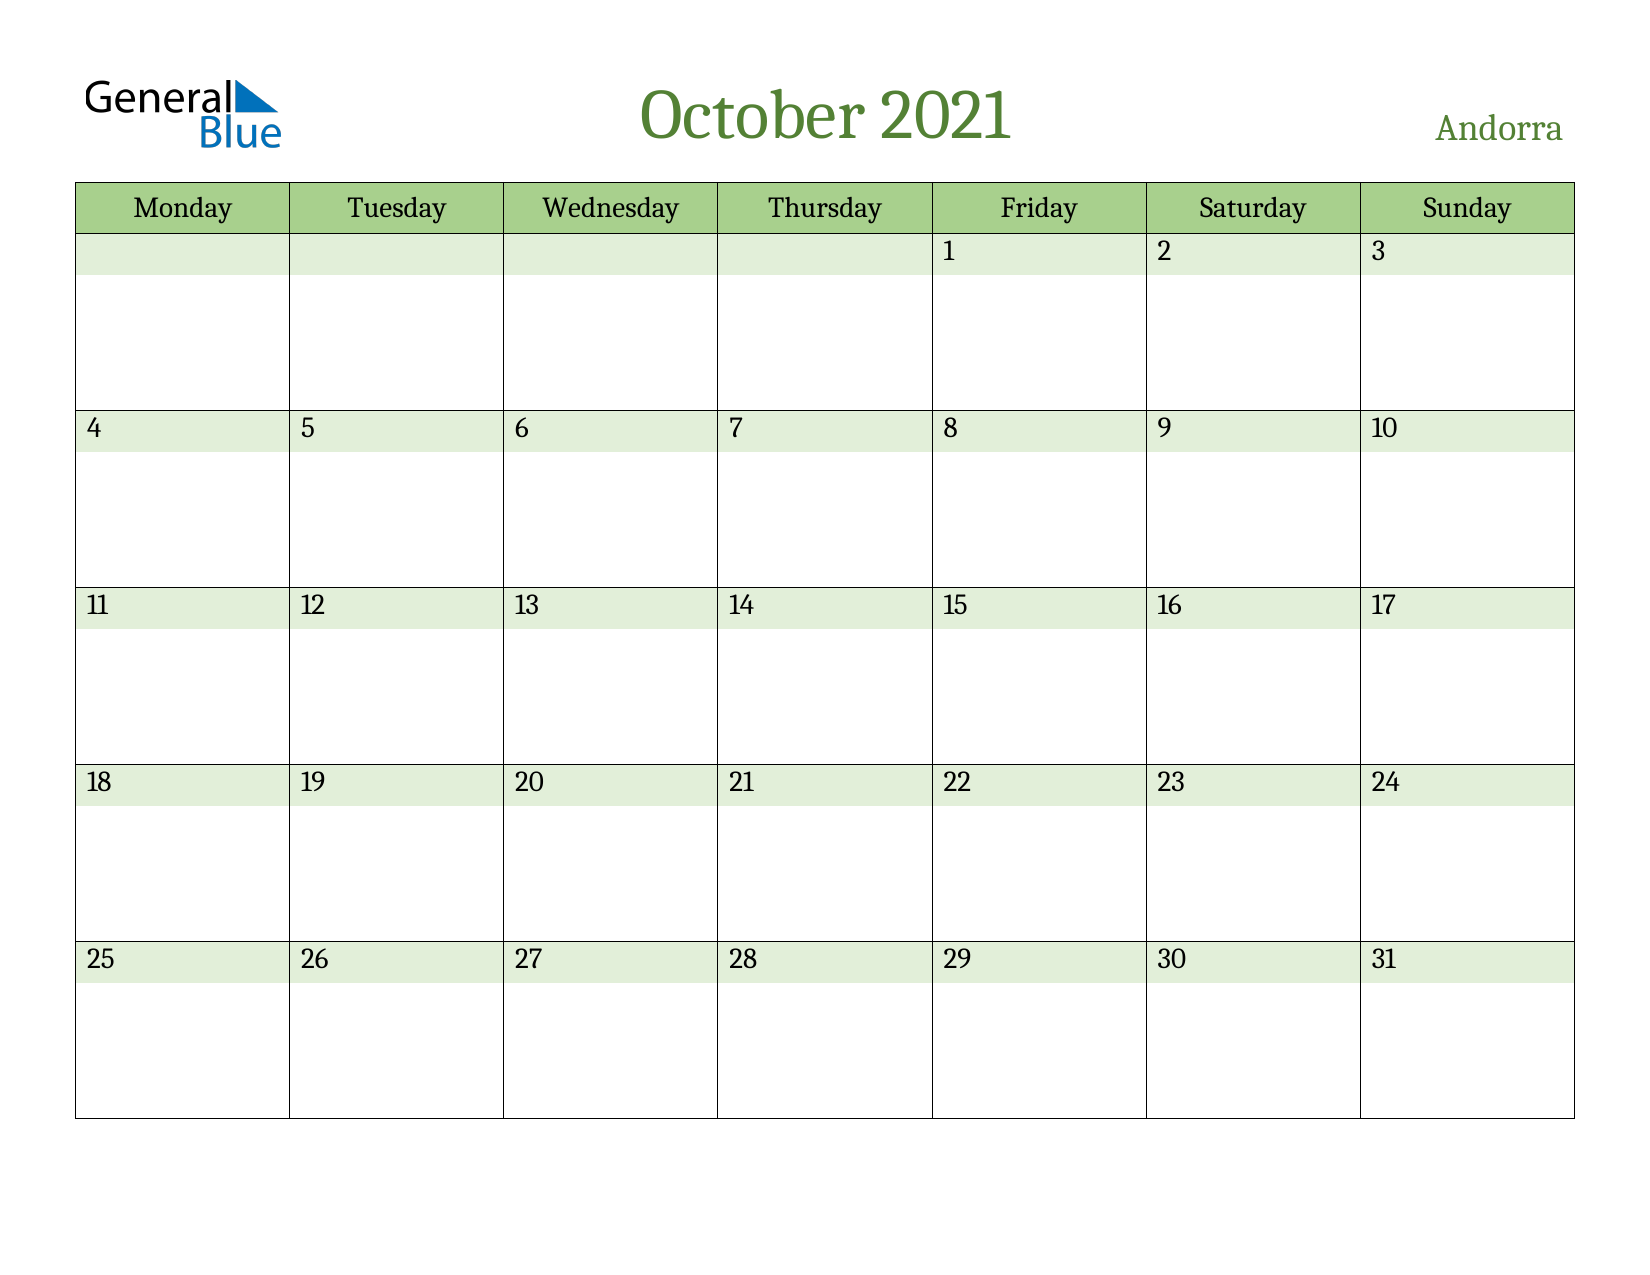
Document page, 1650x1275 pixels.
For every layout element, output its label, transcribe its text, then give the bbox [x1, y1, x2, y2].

table_cell 4 [76, 411, 289, 452]
table_cell [933, 452, 1146, 587]
table_cell [504, 983, 717, 1118]
table_cell [1147, 629, 1360, 764]
table_cell [718, 806, 932, 941]
table_header [76, 75, 503, 182]
table_cell [76, 806, 289, 941]
table_cell 30 [1147, 942, 1360, 983]
table_cell [1361, 452, 1574, 587]
table_cell [290, 806, 503, 941]
table_cell [290, 629, 503, 764]
table_cell 21 [718, 765, 932, 806]
table_cell [290, 983, 503, 1118]
table_cell [1147, 452, 1360, 587]
table_cell 17 [1361, 588, 1574, 629]
table_cell [504, 452, 717, 587]
table_cell 28 [718, 942, 932, 983]
table_cell 18 [76, 765, 289, 806]
table_cell 24 [1361, 765, 1574, 806]
table_cell [290, 275, 503, 410]
table_cell 31 [1361, 942, 1574, 983]
table_cell [76, 275, 289, 410]
table_header October 2021 [504, 75, 1146, 182]
table_cell [1147, 806, 1360, 941]
table_cell 16 [1147, 588, 1360, 629]
table_cell Friday [933, 183, 1146, 233]
table_cell [76, 629, 289, 764]
table_cell 29 [933, 942, 1146, 983]
table_cell 11 [76, 588, 289, 629]
table_cell 23 [1147, 765, 1360, 806]
table_cell 6 [504, 411, 717, 452]
table_cell Thursday [718, 183, 932, 233]
table_cell [718, 234, 932, 275]
table_cell Monday [76, 183, 289, 233]
table_cell [933, 806, 1146, 941]
table_cell 19 [290, 765, 503, 806]
table_cell 26 [290, 942, 503, 983]
table_cell [718, 983, 932, 1118]
table_cell [933, 983, 1146, 1118]
table_cell [504, 275, 717, 410]
table_cell [718, 452, 932, 587]
table_cell Saturday [1147, 183, 1360, 233]
table_cell 1 [933, 234, 1146, 275]
picture [86, 80, 281, 148]
table_cell [1147, 275, 1360, 410]
table_cell [933, 629, 1146, 764]
table_cell [1361, 983, 1574, 1118]
table_cell 22 [933, 765, 1146, 806]
table_cell 3 [1361, 234, 1574, 275]
table_cell Sunday [1361, 183, 1574, 233]
table_cell [504, 806, 717, 941]
table_cell [290, 452, 503, 587]
table_cell 12 [290, 588, 503, 629]
table_cell 7 [718, 411, 932, 452]
table_cell [1361, 275, 1574, 410]
table_cell 2 [1147, 234, 1360, 275]
table_cell 13 [504, 588, 717, 629]
table_cell [718, 629, 932, 764]
table_cell [1147, 983, 1360, 1118]
table_cell 8 [933, 411, 1146, 452]
table_cell [76, 234, 289, 275]
table_cell [504, 629, 717, 764]
table_cell Wednesday [504, 183, 717, 233]
table_cell Tuesday [290, 183, 503, 233]
table_cell [1361, 806, 1574, 941]
table_cell [76, 983, 289, 1118]
table_cell 27 [504, 942, 717, 983]
table_cell [933, 275, 1146, 410]
table_cell 9 [1147, 411, 1360, 452]
table_cell [76, 452, 289, 587]
table_header Andorra [1146, 75, 1574, 182]
table_cell 15 [933, 588, 1146, 629]
table_cell 14 [718, 588, 932, 629]
table_cell [1361, 629, 1574, 764]
table_cell [290, 234, 503, 275]
table_cell 20 [504, 765, 717, 806]
table_cell [718, 275, 932, 410]
table_cell 25 [76, 942, 289, 983]
table_cell [504, 234, 717, 275]
table_cell 10 [1361, 411, 1574, 452]
table_cell 5 [290, 411, 503, 452]
